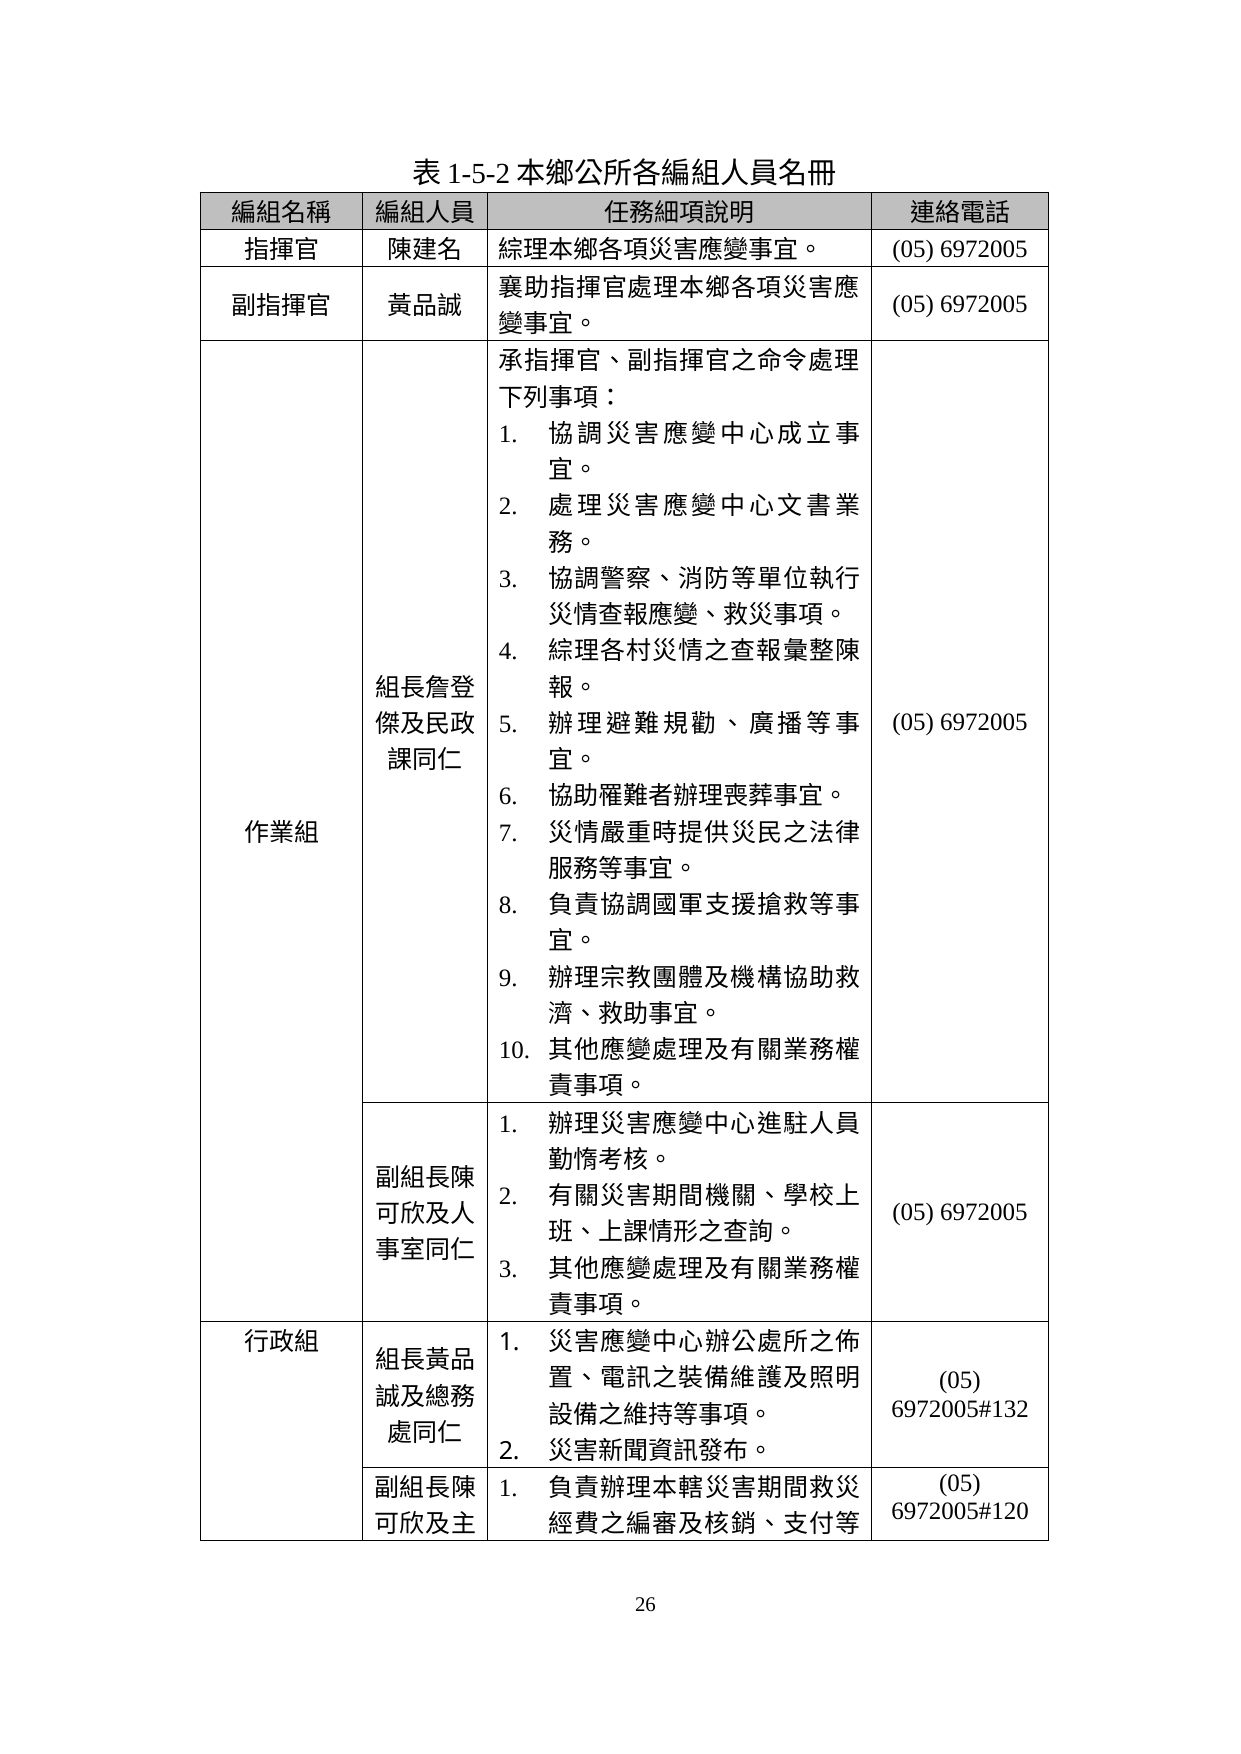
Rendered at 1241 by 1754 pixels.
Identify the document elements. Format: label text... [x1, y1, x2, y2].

table_cell (05) 6972005 [872, 341, 1048, 1102]
table_cell 災害應變中心辦公處所之佈置、電訊之裝備維護及照明設備之維持等事項。 災害新聞資訊發布。 [488, 1322, 871, 1467]
text 表1-5-2本鄉公所各編組人員名冊 [62, 142, 1186, 192]
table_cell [488, 1468, 871, 1540]
table_cell 承指揮官、副指揮官之命令處理下列事項： 協調災害應變中心成立事宜。 處理災害應變中心文書業務。 協調警察、消防等單位執行災情查報應變、救災事項。 綜理各村災情之查報彙整陳報。 辦理避難規勸、廣播等事宜。 協助罹難者辦理喪葬事宜。 災情嚴重時提供災民之法律服務等事宜。 負責協調國軍支援搶救等事宜。 辦理宗教團體及機構協助救濟、救助事宜。 其他應變處理及有關業務權責事項。 [488, 341, 871, 1102]
table_cell 副指揮官 [201, 267, 362, 340]
table_cell (05) 6972005#132 [872, 1322, 1048, 1467]
table_cell 組長詹登傑及民政課同仁 [363, 341, 487, 1102]
table_cell 行政組 [201, 1322, 362, 1540]
table_cell (05) 6972005 [872, 230, 1048, 266]
table_cell 副組長陳可欣及人事室同仁 [363, 1103, 487, 1321]
table_header 連絡電話 [872, 193, 1048, 229]
table_cell 陳建名 [363, 230, 487, 266]
table_cell (05) 6972005 [872, 267, 1048, 340]
table_cell 襄助指揮官處理本鄉各項災害應變事宜。 [488, 267, 871, 340]
table_cell 指揮官 [201, 230, 362, 266]
table_header 編組名稱 [201, 193, 362, 229]
table_cell 黃品誠 [363, 267, 487, 340]
table_header 任務細項說明 [488, 193, 871, 229]
table_cell (05) 6972005 [872, 1103, 1048, 1321]
table_cell 綜理本鄉各項災害應變事宜。 [488, 230, 871, 266]
table_cell 副組長陳可欣及主計室同仁 [363, 1468, 487, 1540]
table_cell 作業組 [201, 341, 362, 1321]
table_cell 組長黃品誠及總務處同仁 [363, 1322, 487, 1467]
table_cell (05) 6972005#120 [872, 1468, 1048, 1540]
table_header 編組人員 [363, 193, 487, 229]
table_cell 辦理災害應變中心進駐人員勤惰考核。 有關災害期間機關、學校上班、上課情形之查詢。 其他應變處理及有關業務權責事項。 [488, 1103, 871, 1321]
